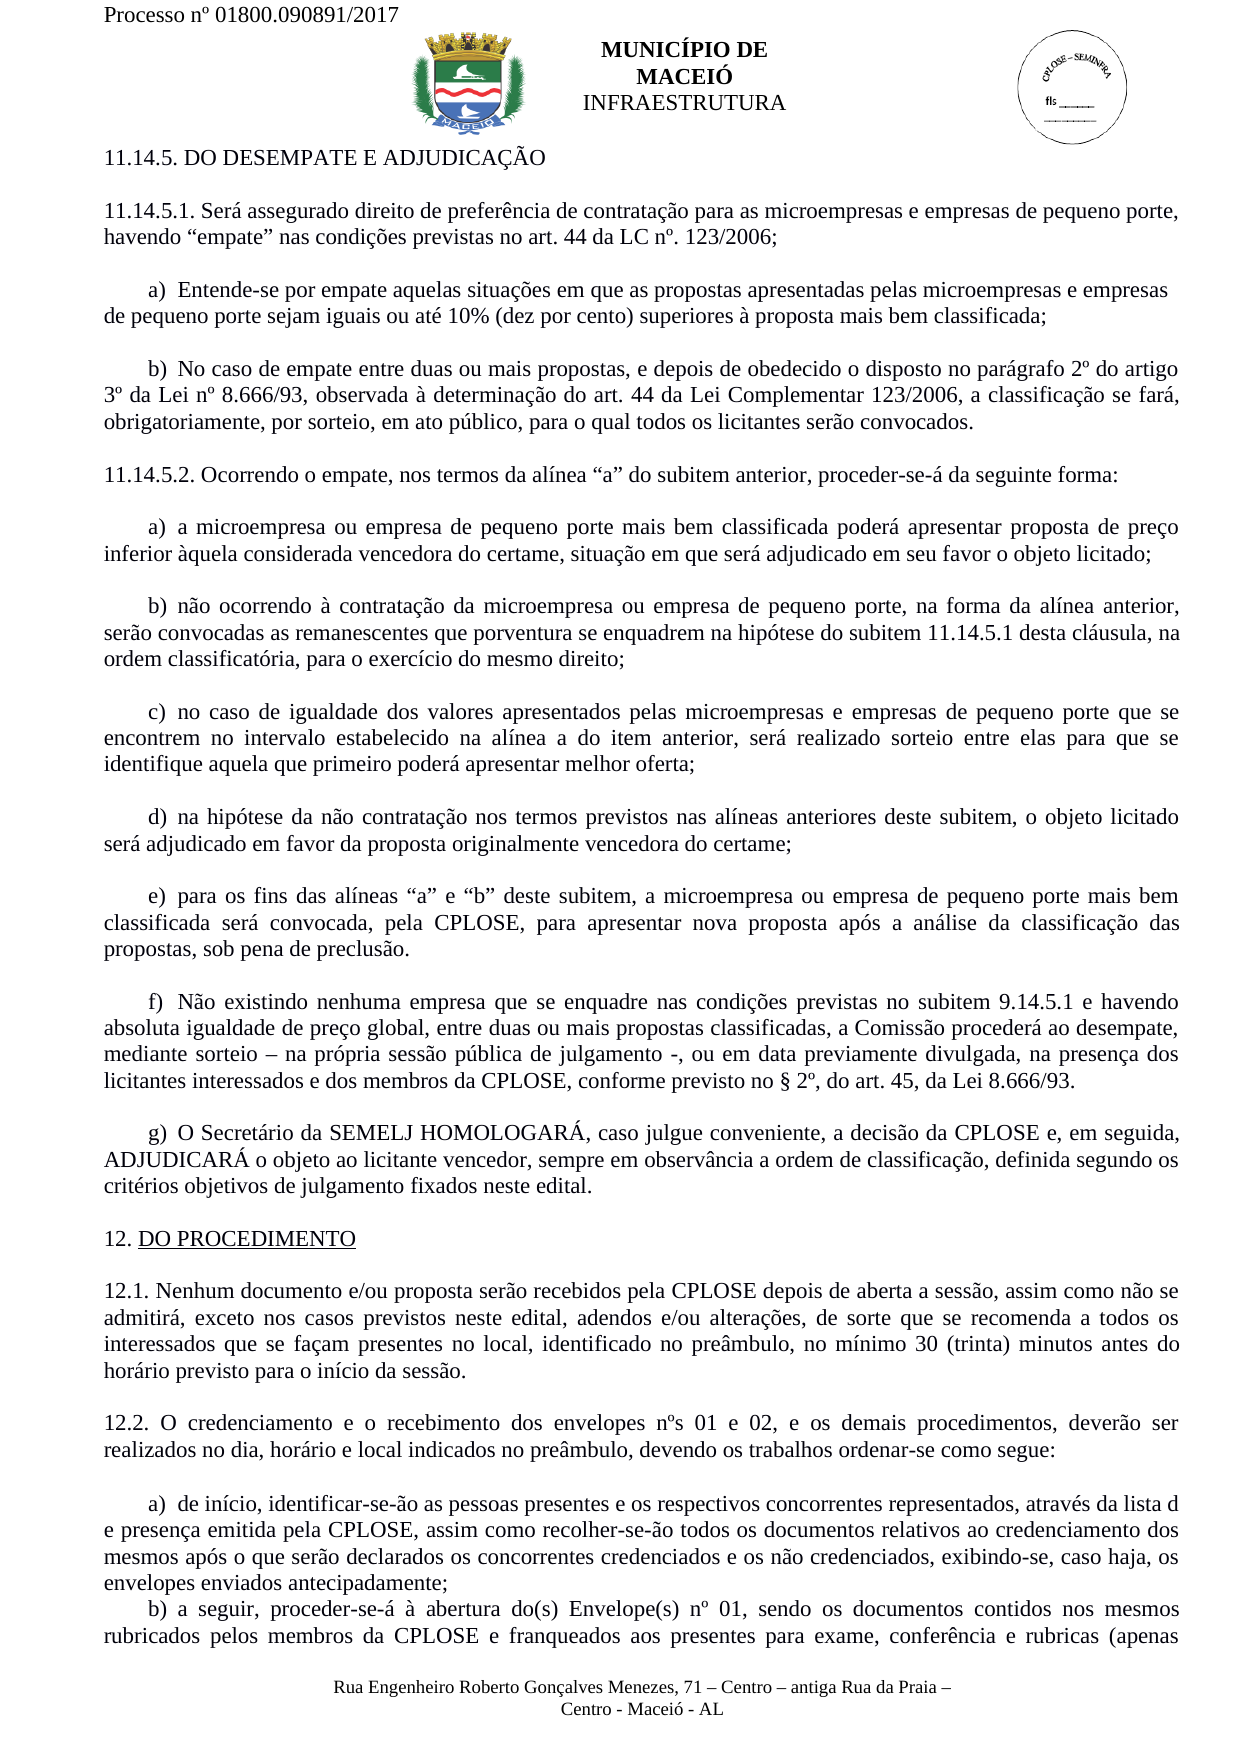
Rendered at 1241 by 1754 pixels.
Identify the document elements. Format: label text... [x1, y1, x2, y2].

list não ocorrendo à contratação da microempresa ou empresa de pequeno porte, na forma da alínea anterior, serão convocadas as remanescentes que porventura se enquadrem na hipótese do subitem 11.14.5.1 desta cláusula, na ordem classificatória, para o exercício do mesmo direito; [103, 592, 1181, 671]
text 11.14.5. DO DESEMPATE E ADJUDICAÇÃO [103, 144, 1181, 171]
text 11.14.5.2. Ocorrendo o empate, nos termos da alínea “a” do subitem anterior, proceder-se-á da seguinte forma: [103, 461, 1181, 487]
picture [395, 27, 532, 145]
list No caso de empate entre duas ou mais propostas, e depois de obedecido o disposto no parágrafo 2º do artigo 3º da Lei nº 8.666/93, observada à determinação do art. 44 da Lei Complementar 123/2006, a classificação se fará, obrigatoriamente, por sorteio, em ato público, para o qual todos os licitantes serão convocados. [103, 355, 1181, 434]
text 11.14.5.1. Será assegurado direito de preferência de contratação para as microempresas e empresas de pequeno porte, havendo “empate” nas condições previstas no art. 44 da LC nº. 123/2006; [103, 197, 1181, 250]
text 12.1. Nenhum documento e/ou proposta serão recebidos pela CPLOSE depois de aberta a sessão, assim como não se admitirá, exceto nos casos previstos neste edital, adendos e/ou alterações, de sorte que se recomenda a todos os interessados que se façam presentes no local, identificado no preâmbulo, no mínimo 30 (trinta) minutos antes do horário previsto para o início da sessão. [103, 1278, 1181, 1383]
list de início, identificar-se-ão as pessoas presentes e os respectivos concorrentes representados, através da lista d e presença emitida pela CPLOSE, assim como recolher-se-ão todos os documentos relativos ao credenciamento dos mesmos após o que serão declarados os concorrentes credenciados e os não credenciados, exibindo-se, caso haja, os envelopes enviados antecipadamente; [103, 1490, 1181, 1596]
list no caso de igualdade dos valores apresentados pelas microempresas e empresas de pequeno porte que se encontrem no intervalo estabelecido na alínea a do item anterior, será realizado sorteio entre elas para que se identifique aquela que primeiro poderá apresentar melhor oferta; [103, 698, 1181, 777]
list na hipótese da não contratação nos termos previstos nas alíneas anteriores deste subitem, o objeto licitado será adjudicado em favor da proposta originalmente vencedora do certame; [103, 803, 1181, 856]
text 12. DO PROCEDIMENTO [103, 1225, 1181, 1251]
list a microempresa ou empresa de pequeno porte mais bem classificada poderá apresentar proposta de preço inferior àquela considerada vencedora do certame, situação em que será adjudicado em seu favor o objeto licitado; [103, 513, 1181, 566]
list Entende-se por empate aquelas situações em que as propostas apresentadas pelas microempresas e empresas de pequeno porte sejam iguais ou até 10% (dez por cento) superiores à proposta mais bem classificada; [103, 276, 1181, 329]
picture [1017, 30, 1128, 145]
list O Secretário da SEMELJ HOMOLOGARÁ, caso julgue conveniente, a decisão da CPLOSE e, em seguida, ADJUDICARÁ o objeto ao licitante vencedor, sempre em observância a ordem de classificação, definida segundo os critérios objetivos de julgamento fixados neste edital. [103, 1119, 1181, 1198]
list Não existindo nenhuma empresa que se enquadre nas condições previstas no subitem 9.14.5.1 e havendo absoluta igualdade de preço global, entre duas ou mais propostas classificadas, a Comissão procederá ao desempate, mediante sorteio – na própria sessão pública de julgamento -, ou em data previamente divulgada, na presença dos licitantes interessados e dos membros da CPLOSE, conforme previsto no § 2º, do art. 45, da Lei 8.666/93. [103, 988, 1181, 1093]
list para os fins das alíneas “a” e “b” deste subitem, a microempresa ou empresa de pequeno porte mais bem classificada será convocada, pela CPLOSE, para apresentar nova proposta após a análise da classificação das propostas, sob pena de preclusão. [103, 882, 1181, 961]
text 12.2. O credenciamento e o recebimento dos envelopes nºs 01 e 02, e os demais procedimentos, deverão ser realizados no dia, horário e local indicados no preâmbulo, devendo os trabalhos ordenar-se como segue: [103, 1409, 1181, 1462]
